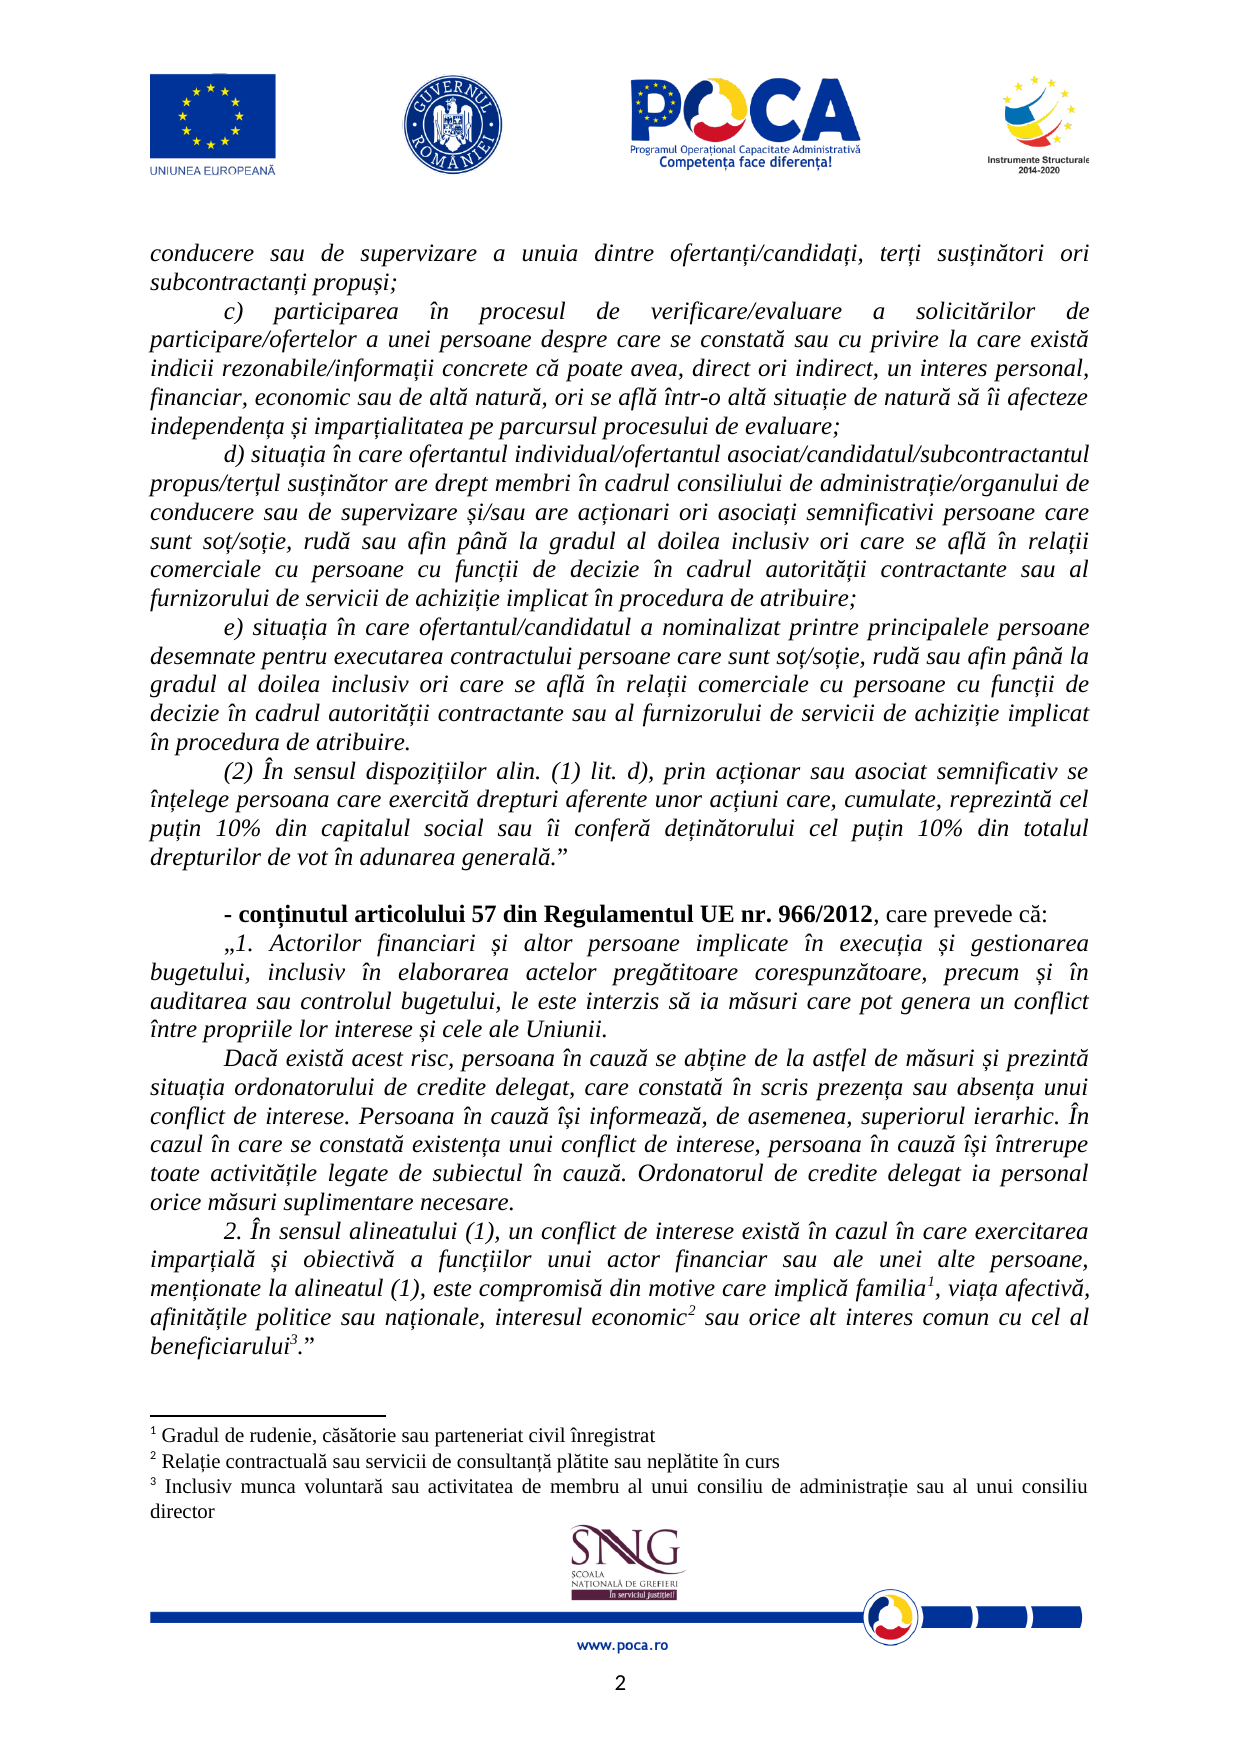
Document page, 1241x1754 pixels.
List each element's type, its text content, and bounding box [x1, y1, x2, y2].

picture [150, 1522, 1083, 1669]
text e) situația în care ofertantul/candidatul a nominalizat printre principalele persoane desemnate pentru executarea contractului persoane care sunt soț/soție, rudă sau afin până la gradul al doilea inclusiv ori care se află în relații comerciale cu persoane cu funcții de decizie în cadrul autorității contractante sau al furnizorului de servicii de achiziție implicat în procedura de atribuire. [150, 612, 1090, 756]
text 2. În sensul alineatului (1), un conflict de interese există în cazul în care exercitarea imparțială și obiectivă a funcțiilor unui actor financiar sau ale unei alte persoane, menționate la alineatul (1), este compromisă din motive care implică familia, viața afectivă, afinitățile politice sau naționale, interesul economic sau orice alt interes comun cu cel al beneficiarului.” [150, 1216, 1090, 1359]
picture [150, 73, 1090, 239]
text (2) În sensul dispozițiilor alin. (1) lit. d), prin acționar sau asociat semnificativ se înțelege persoana care exercită drepturi aferente unor acțiuni care, cumulate, reprezintă cel puțin 10% din capitalul social sau îi conferă deținătorului cel puțin 10% din totalul drepturilor de vot în adunarea generală.” [150, 756, 1090, 871]
text Dacă există acest risc, persoana în cauză se abține de la astfel de măsuri și prezintă situația ordonatorului de credite delegat, care constată în scris prezența sau absența unui conflict de interese. Persoana în cauză își informează, de asemenea, superiorul ierarhic. În cazul în care se constată existența unui conflict de interese, persoana în cauză își întrerupe toate activitățile legate de subiectul în cauză. Ordonatorul de credite delegat ia personal orice măsuri suplimentare necesare. [150, 1043, 1090, 1216]
text „1. Actorilor financiari și altor persoane implicate în execuția și gestionarea bugetului, inclusiv în elaborarea actelor pregătitoare corespunzătoare, precum și în auditarea sau controlul bugetului, le este interzis să ia măsuri care pot genera un conflict între propriile lor interese și cele ale Uniunii. [150, 928, 1090, 1043]
text c) participarea în procesul de verificare/evaluare a solicitărilor de participare/ofertelor a unei persoane despre care se constată sau cu privire la care există indicii rezonabile/informații concrete că poate avea, direct ori indirect, un interes personal, financiar, economic sau de altă natură, ori se află într-o altă situație de natură să îi afecteze independența și imparțialitatea pe parcursul procesului de evaluare; [150, 296, 1090, 439]
text - conținutul articolului 57 din Regulamentul UE nr. 966/2012, care prevede că: [150, 899, 1090, 928]
text d) situația în care ofertantul individual/ofertantul asociat/candidatul/subcontractantul propus/terțul susținător are drept membri în cadrul consiliului de administrație/organului de conducere sau de supervizare și/sau are acționari ori asociați semnificativi persoane care sunt soț/soție, rudă sau afin până la gradul al doilea inclusiv ori care se află în relații comerciale cu persoane cu funcții de decizie în cadrul autorității contractante sau al furnizorului de servicii de achiziție implicat în procedura de atribuire; [150, 439, 1090, 612]
